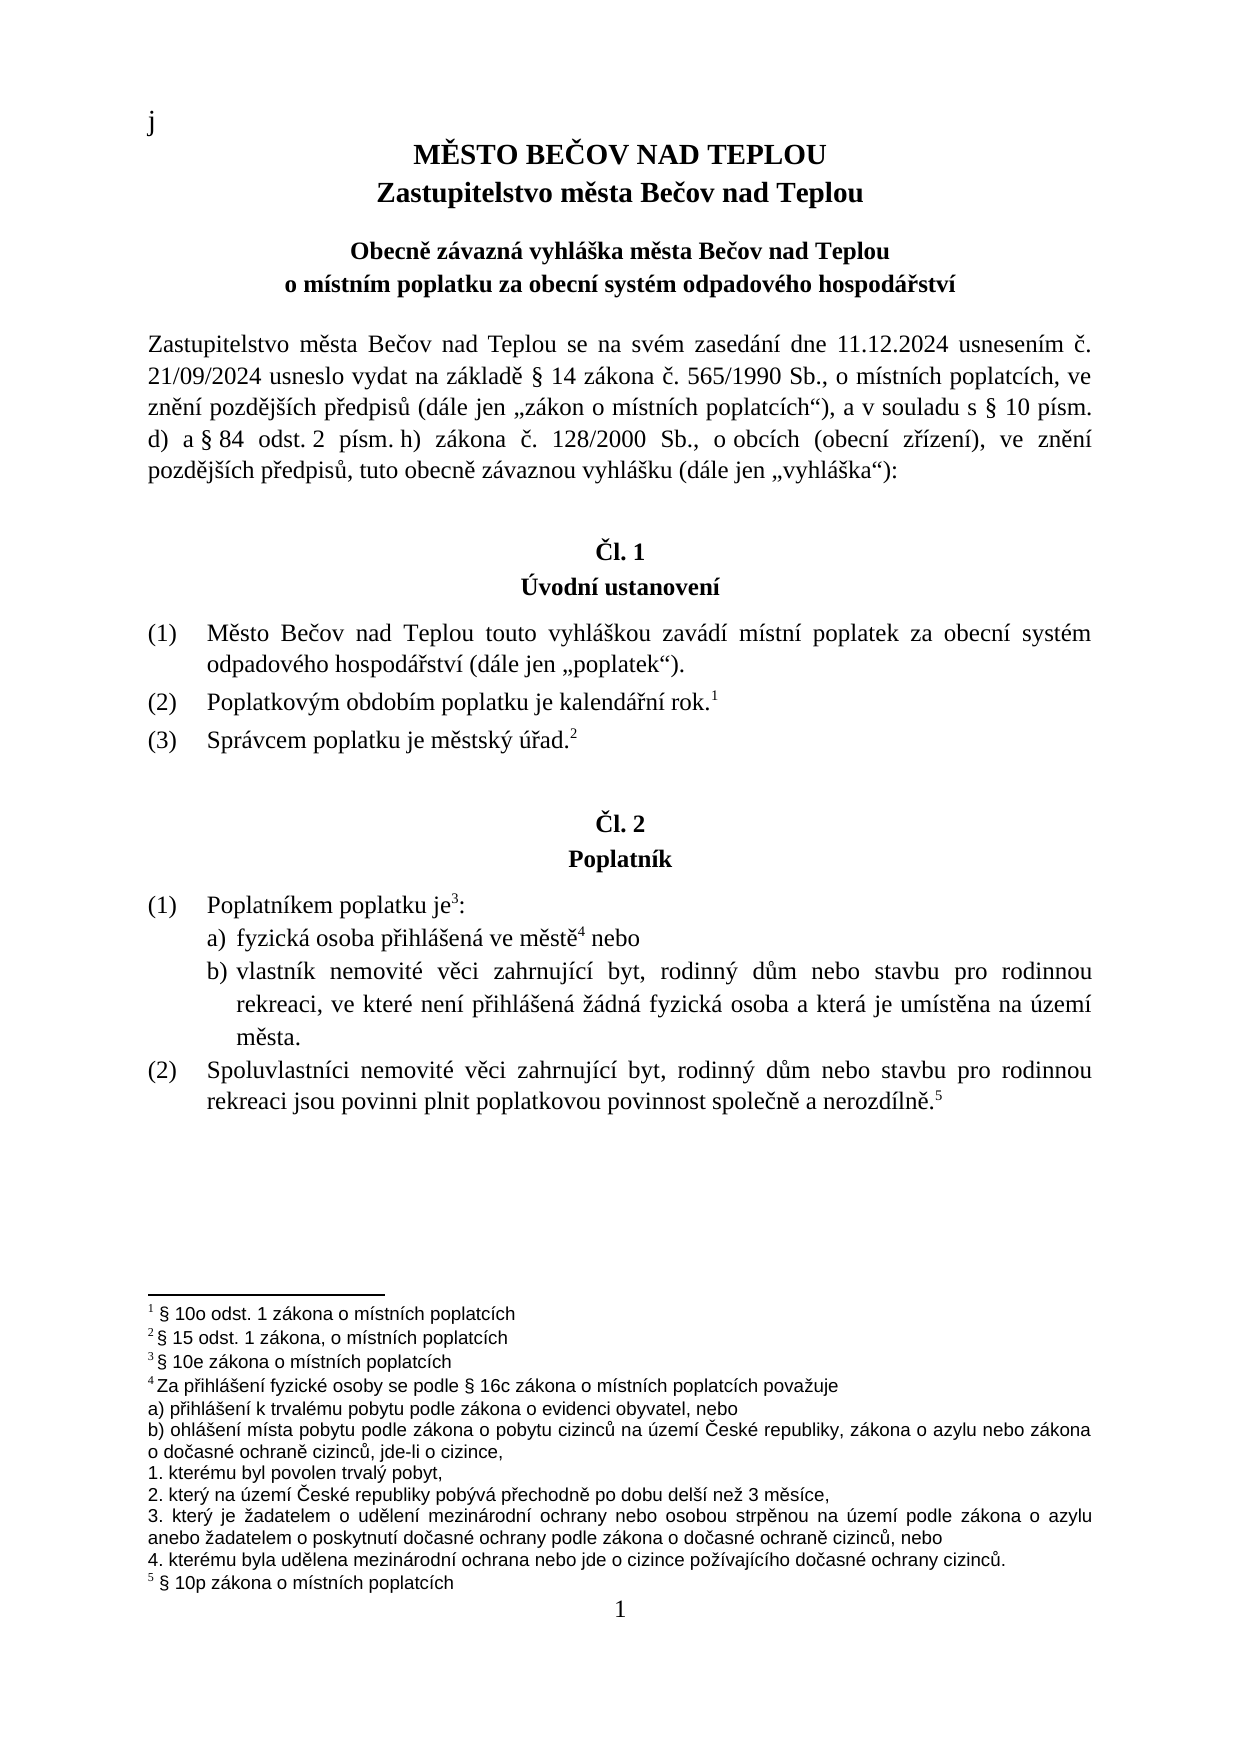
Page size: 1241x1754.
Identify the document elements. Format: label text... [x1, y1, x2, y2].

text Zastupitelstvo města Bečov nad Teplou [148, 176, 1093, 209]
text Poplatník [148, 844, 1093, 873]
list Poplatkovým obdobím poplatku je kalendářní rok. [148, 687, 1093, 716]
list fyzická osoba přihlášená ve městě nebo [207, 923, 1093, 951]
text MĚSTO BEČOV NAD TEPLOU [148, 137, 1093, 171]
list Město Bečov nad Teplou touto vyhláškou zavádí místní poplatek za obecní systém odpadového hospodářství (dále jen „poplatek“). [148, 618, 1093, 678]
text Zastupitelstvo města Bečov nad Teplou se na svém zasedání dne 11.12.2024 usnesením č. 21/09/2024 usneslo vydat na základě § 14 zákona č. 565/1990 Sb., o místních poplatcích, ve znění pozdějších předpisů (dále jen „zákon o místních poplatcích“), a v souladu s § 10 písm. d) a § 84 odst. 2 písm. h) zákona č. 128/2000 Sb., o obcích (obecní zřízení), ve znění pozdějších předpisů, tuto obecně závaznou vyhlášku (dále jen „vyhláška“): [148, 329, 1093, 484]
list Spoluvlastníci nemovité věci zahrnující byt, rodinný dům nebo stavbu pro rodinnou rekreaci jsou povinni plnit poplatkovou povinnost společně a nerozdílně. [148, 1055, 1093, 1115]
text Úvodní ustanovení [148, 572, 1093, 601]
text o místním poplatku za obecní systém odpadového hospodářství [148, 269, 1093, 298]
text Čl. 1 [148, 537, 1093, 566]
list Správcem poplatku je městský úřad. [148, 725, 1093, 753]
list vlastník nemovité věci zahrnující byt, rodinný dům nebo stavbu pro rodinnou rekreaci, ve které není přihlášená žádná fyzická osoba a která je umístěna na území města. [207, 956, 1093, 1051]
text Čl. 2 [148, 809, 1093, 838]
text Obecně závazná vyhláška města Bečov nad Teplou [148, 236, 1093, 265]
list Poplatníkem poplatku je: [148, 890, 1093, 918]
text j [148, 103, 1093, 137]
